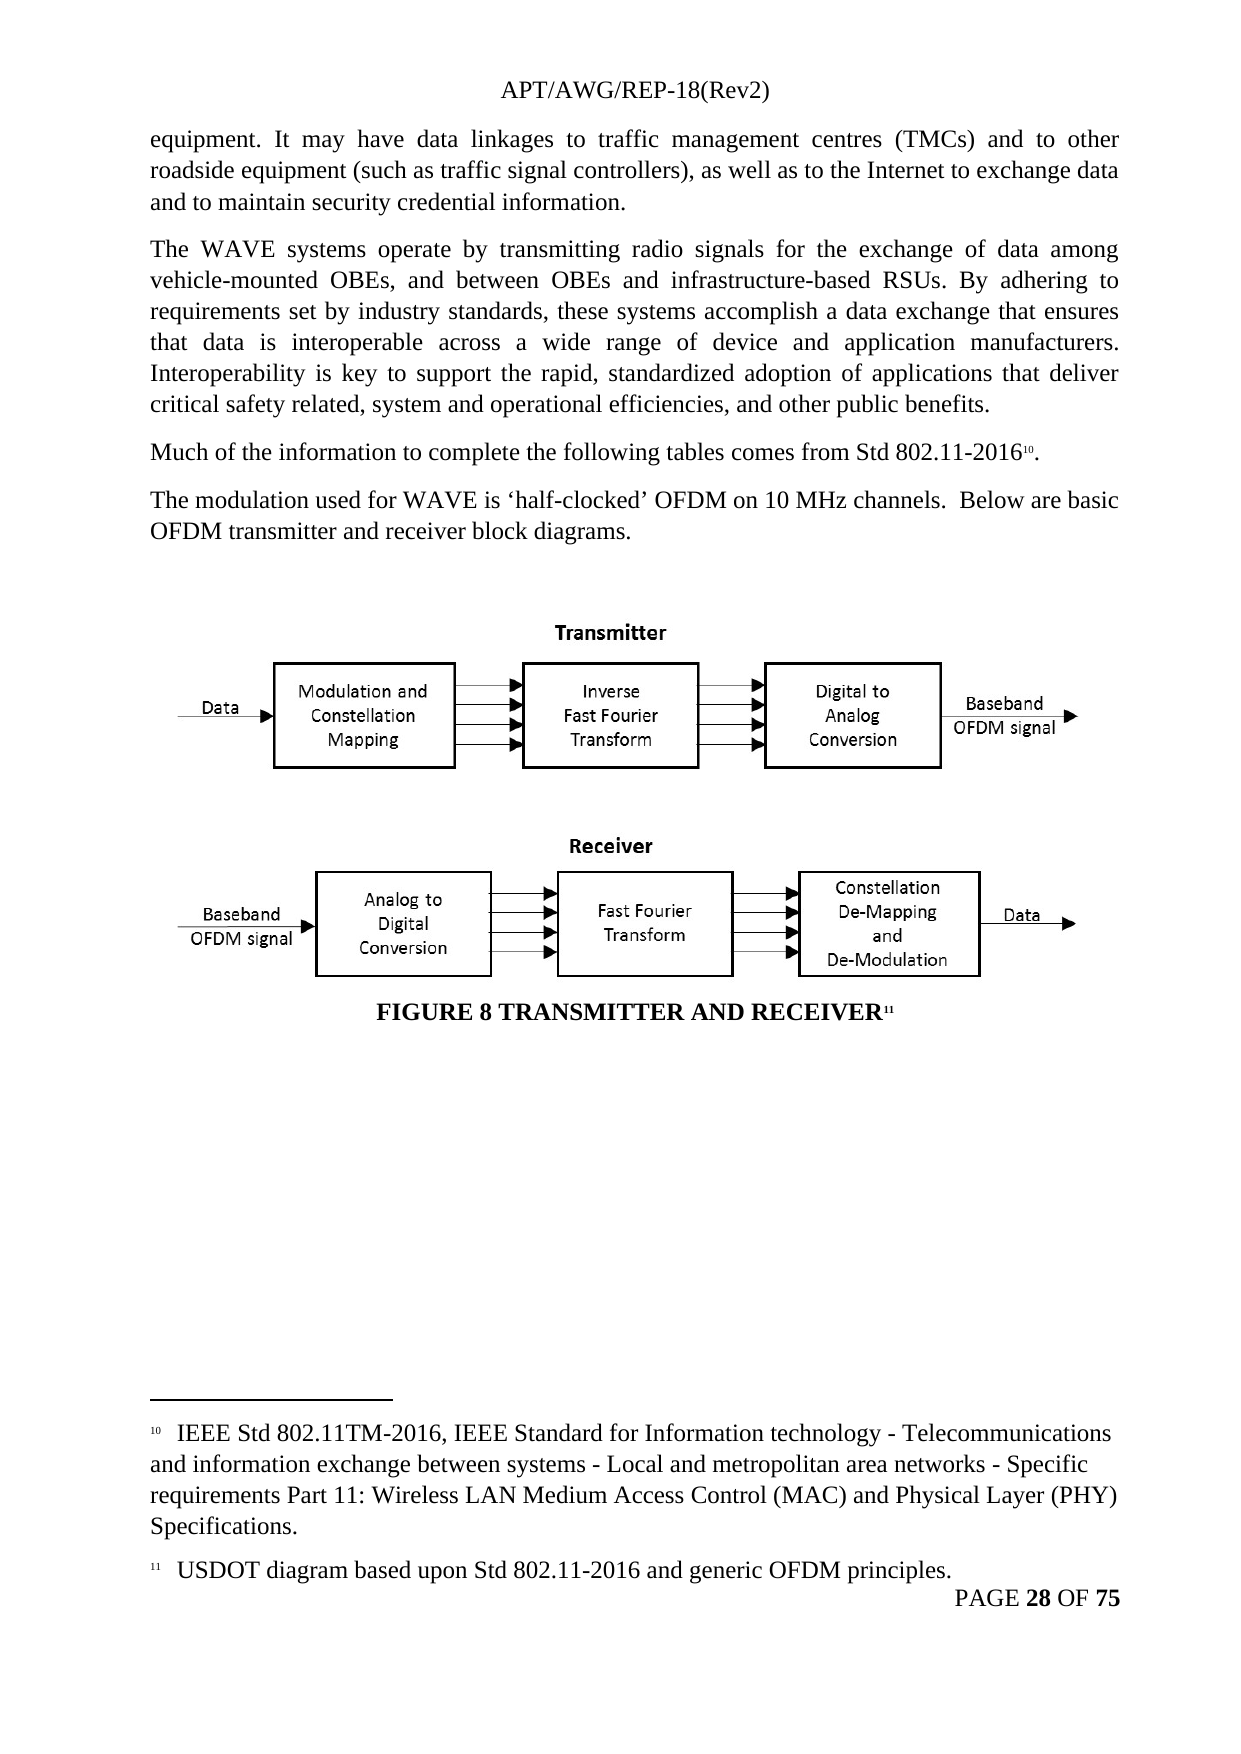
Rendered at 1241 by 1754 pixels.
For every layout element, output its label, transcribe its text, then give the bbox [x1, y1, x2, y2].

text Roadside unit (WAVE RSU): A WAVE RSU is installed above or alongside the road or other infrastructure and communicates with passing OBEs by the use of radio signals. An RSU consists of radio communication circuits, an application processing circuit and related equipment. It may have data linkages to traffic management centres (TMCs) and to other roadside equipment (such as traffic signal controllers), as well as to the Internet to exchange data and to maintain security credential information. [150, 124, 1120, 215]
text FIGURE 8 TRANSMITTER AND RECEIVER [150, 997, 1120, 1026]
text The WAVE systems operate by transmitting radio signals for the exchange of data among vehicle-mounted OBEs, and between OBEs and infrastructure-based RSUs. By adhering to requirements set by industry standards, these systems accomplish a data exchange that ensures that data is interoperable across a wide range of device and application manufacturers. Interoperability is key to support the rapid, standardized adoption of applications that deliver critical safety related, system and operational efficiencies, and other public benefits. [150, 234, 1120, 418]
text The modulation used for WAVE is ‘half-clocked’ OFDM on 10 MHz channels. Below are basic OFDM transmitter and receiver block diagrams. [150, 485, 1120, 545]
text Much of the information to complete the following tables comes from Std 802.11-2016. [150, 437, 1120, 466]
picture [177, 611, 1093, 983]
